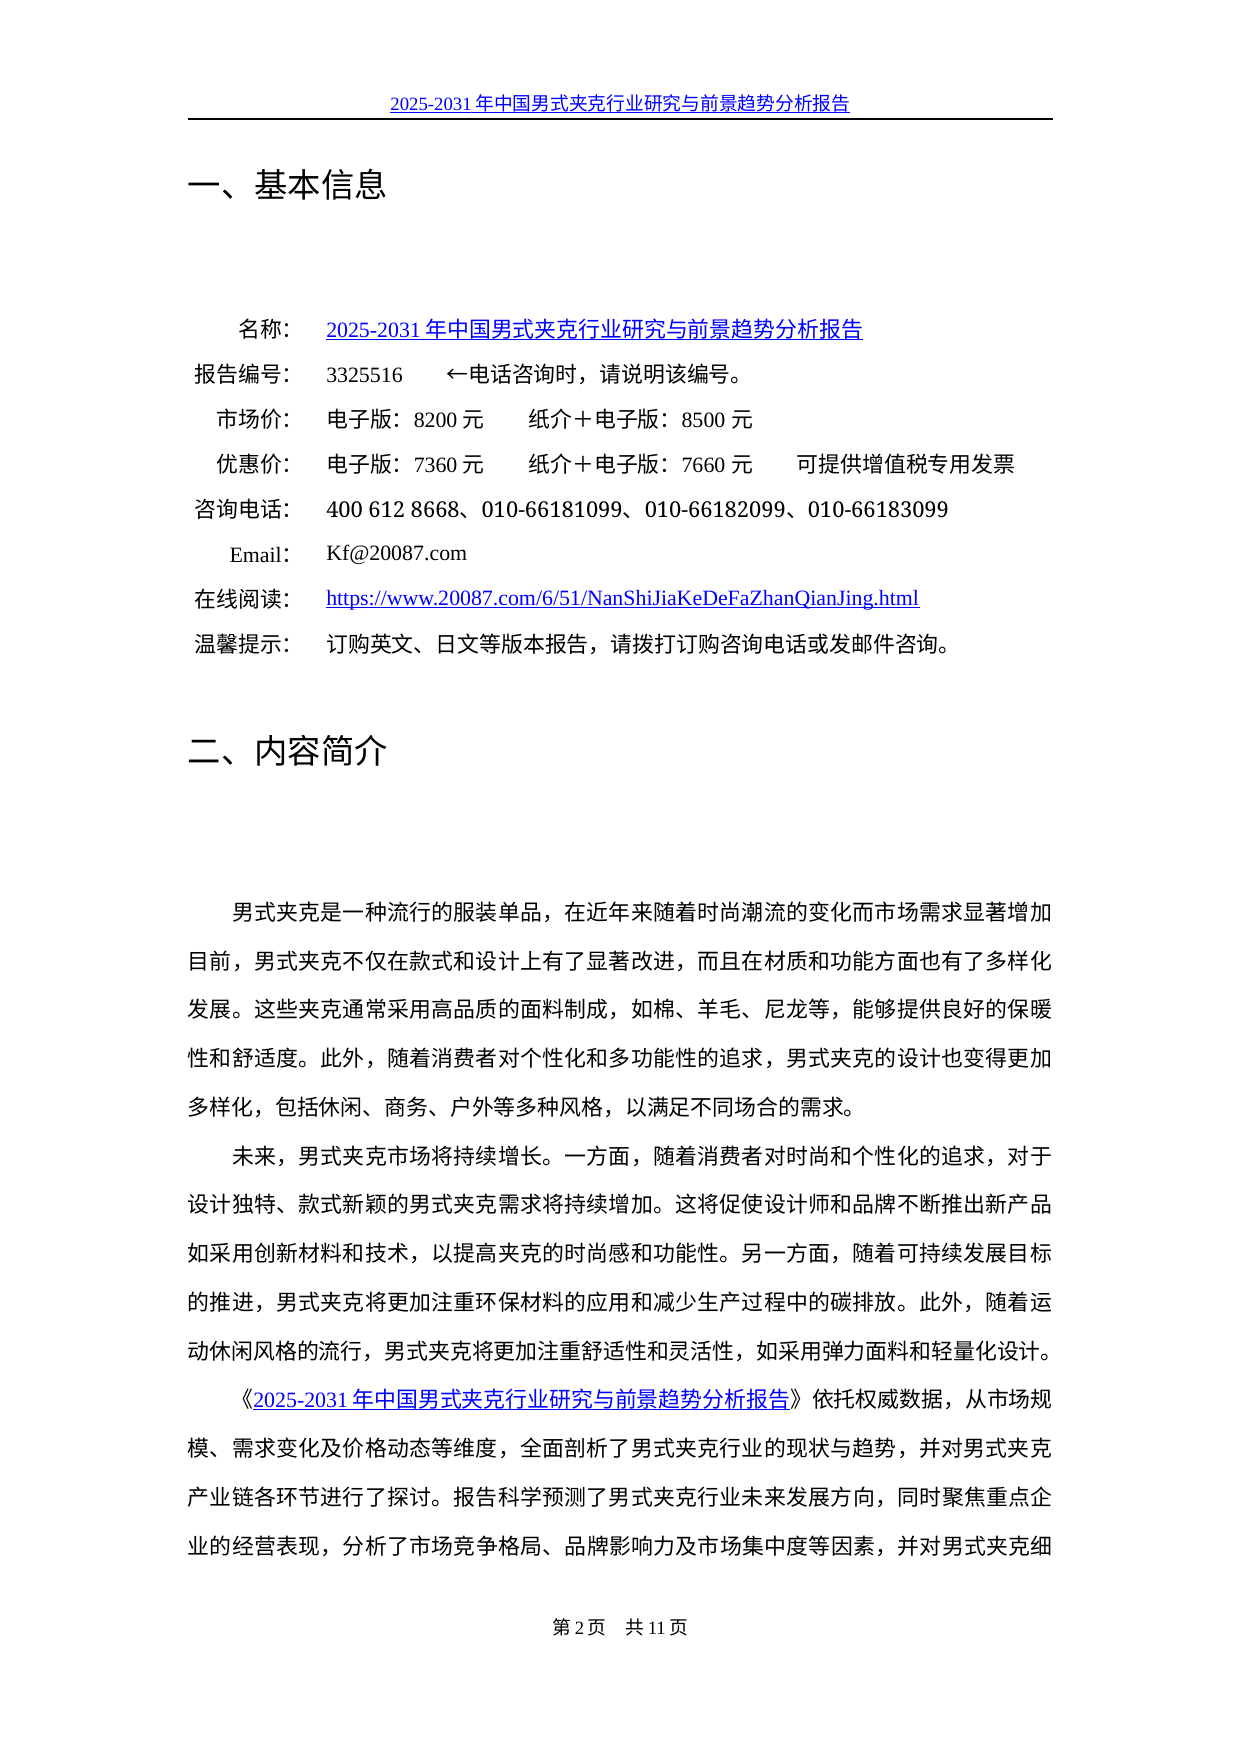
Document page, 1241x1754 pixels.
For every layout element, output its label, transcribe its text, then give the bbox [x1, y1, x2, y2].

table_cell 咨询电话： [167, 492, 315, 537]
table_cell 400 612 8668、010-66181099、010-66182099、010-66183099 [315, 492, 1073, 537]
table_cell 电子版：7360 元 纸介＋电子版：7660 元 可提供增值税专用发票 [315, 447, 1073, 492]
table_header 2025-2031年中国男式夹克行业研究与前景趋势分析报告 [315, 312, 1073, 357]
table_cell 优惠价： [167, 447, 315, 492]
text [187, 894, 1053, 1561]
table_cell Kf@20087.com [315, 537, 1073, 582]
table_cell 在线阅读： [167, 582, 315, 627]
title 二、内容简介 [187, 717, 1053, 782]
table_cell Email： [167, 537, 315, 582]
table_cell 温馨提示： [167, 627, 315, 672]
table_cell 电子版：8200 元 纸介＋电子版：8500 元 [315, 402, 1073, 447]
title 一、基本信息 [187, 150, 1053, 215]
table_cell 3325516 ←电话咨询时，请说明该编号。 [315, 357, 1073, 402]
table_cell [315, 582, 1073, 627]
table_cell 订购英文、日文等版本报告，请拨打订购咨询电话或发邮件咨询。 [315, 627, 1073, 672]
table_cell 报告编号： [167, 357, 315, 402]
table_cell 市场价： [167, 402, 315, 447]
table_header 名称： [167, 312, 315, 357]
